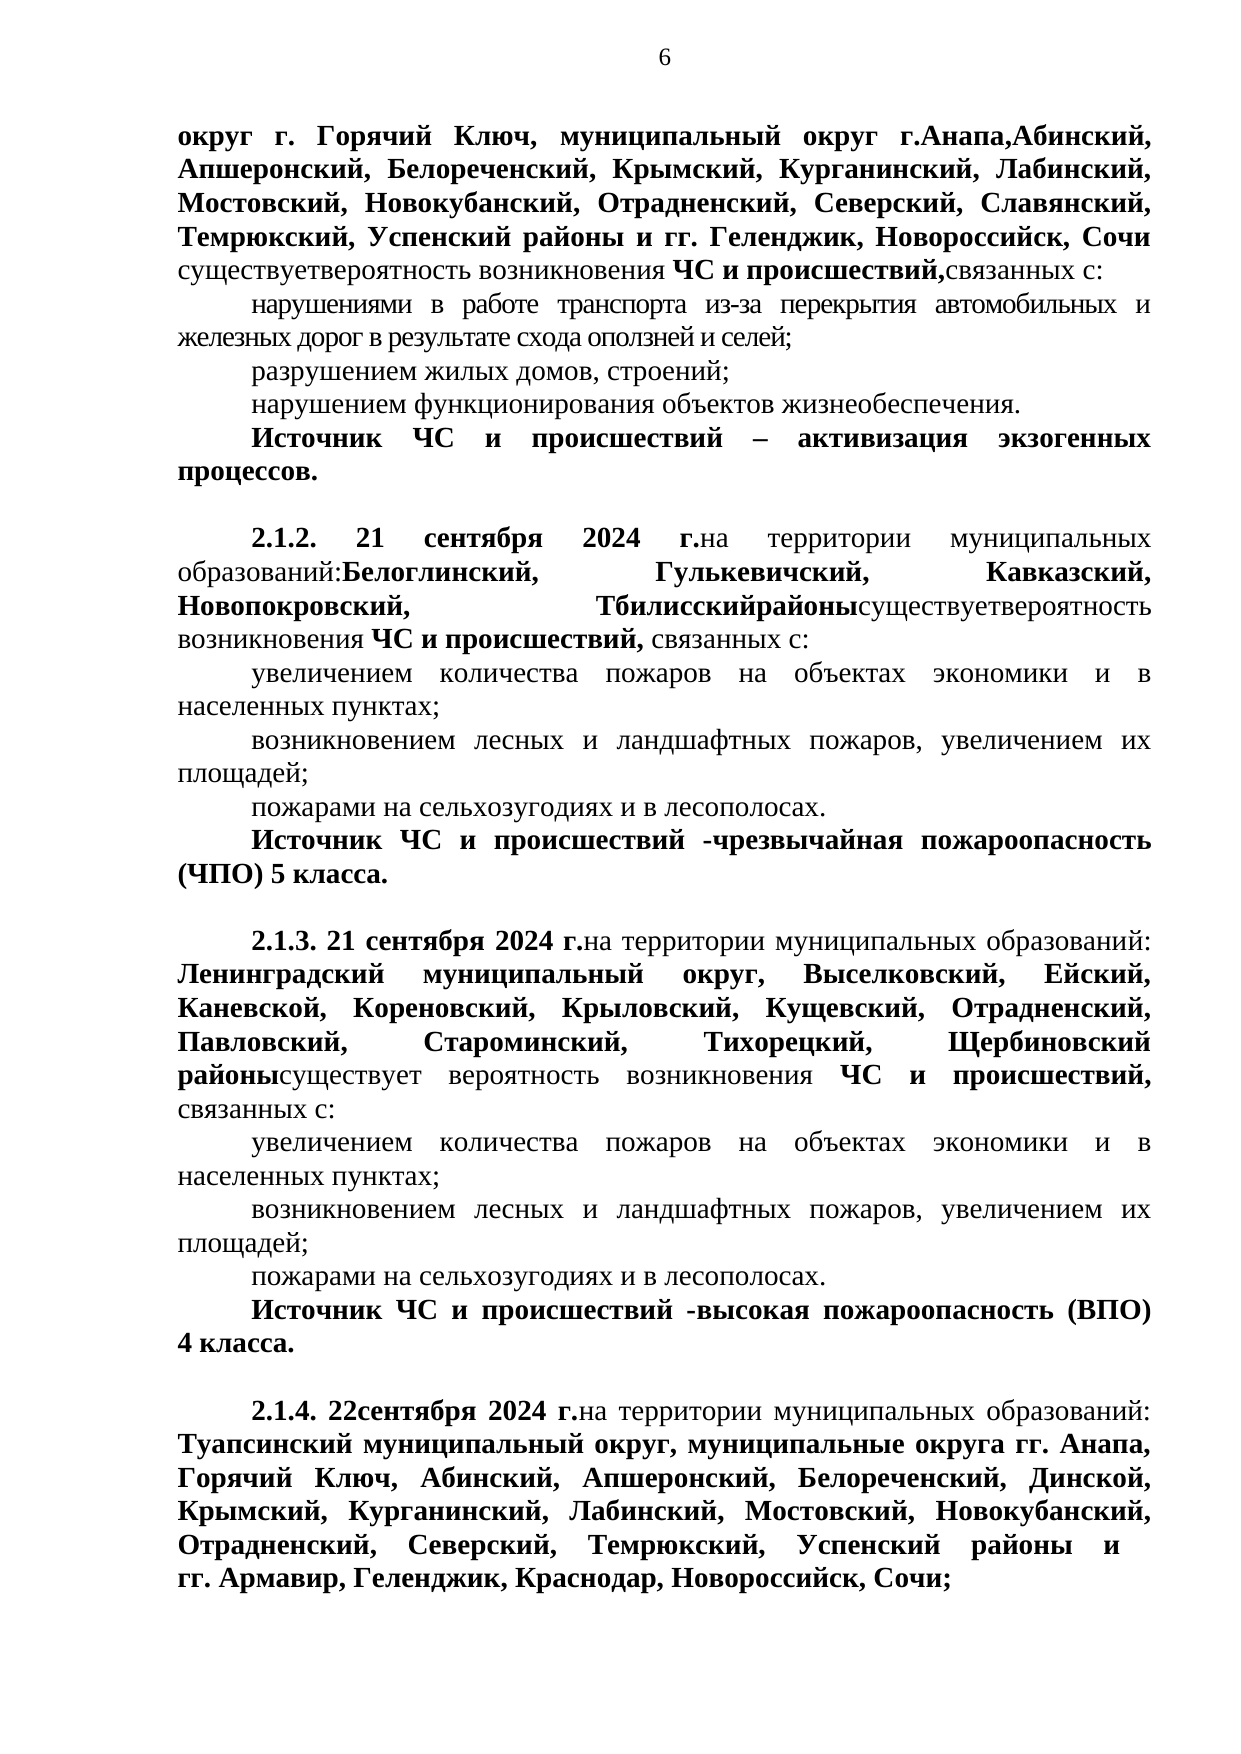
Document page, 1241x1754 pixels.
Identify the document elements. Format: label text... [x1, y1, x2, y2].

text возникновением лесных и ландшафтных пожаров, увеличением их площадей; [177, 722, 1152, 789]
text разрушением жилых домов, строений; [177, 353, 1152, 386]
text нарушением функционирования объектов жизнеобеспечения. [177, 386, 1152, 420]
text 2.1.2. 21 сентября 2024 г.на территории муниципальных образований:Белоглинский, Гулькевичский, Кавказский, Новопокровский, Тбилисскийрайонысуществуетвероятность возникновения ЧС и происшествий, связанных с: [177, 521, 1152, 655]
text возникновением лесных и ландшафтных пожаров, увеличением их площадей; [177, 1191, 1152, 1258]
text увеличением количества пожаров на объектах экономики и в населенных пунктах; [177, 655, 1152, 722]
text Источник ЧС и происшествий -чрезвычайная пожароопасность (ЧПО) 5 класса. [177, 822, 1152, 889]
text Источник ЧС и происшествий -высокая пожароопасность (ВПО) 4 класса. [177, 1292, 1152, 1359]
text нарушениями в работе транспорта из-за перекрытия автомобильных и железных дорог в результате схода оползней и селей; [177, 286, 1152, 353]
text 2.1.3. 21 сентября 2024 г.на территории муниципальных образований: Ленинградский муниципальный округ, Выселковский, Ейский, Каневской, Кореновский, Крыловский, Кущевский, Отрадненский, Павловский, Староминский, Тихорецкий, Щербиновский районысуществует вероятность возникновения ЧС и происшествий, связанных с: [177, 923, 1152, 1124]
text пожарами на сельхозугодиях и в лесополосах. [177, 1258, 1152, 1292]
text пожарами на сельхозугодиях и в лесополосах. [177, 789, 1152, 822]
text Источник ЧС и происшествий – активизация экзогенных процессов. [177, 420, 1152, 487]
text 2.1.4. 22сентября 2024 г.на территории муниципальных образований: Туапсинский муниципальный округ, муниципальные округа гг. Анапа, Горячий Ключ, Абинский, Апшеронский, Белореченский, Динской, Крымский, Курганинский, Лабинский, Мостовский, Новокубанский, Отрадненский, Северский, Темрюкский, Успенский районы и гг. Армавир, Геленджик, Краснодар, Новороссийск, Сочи; [177, 1393, 1152, 1594]
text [177, 118, 1152, 286]
text увеличением количества пожаров на объектах экономики и в населенных пунктах; [177, 1124, 1152, 1191]
